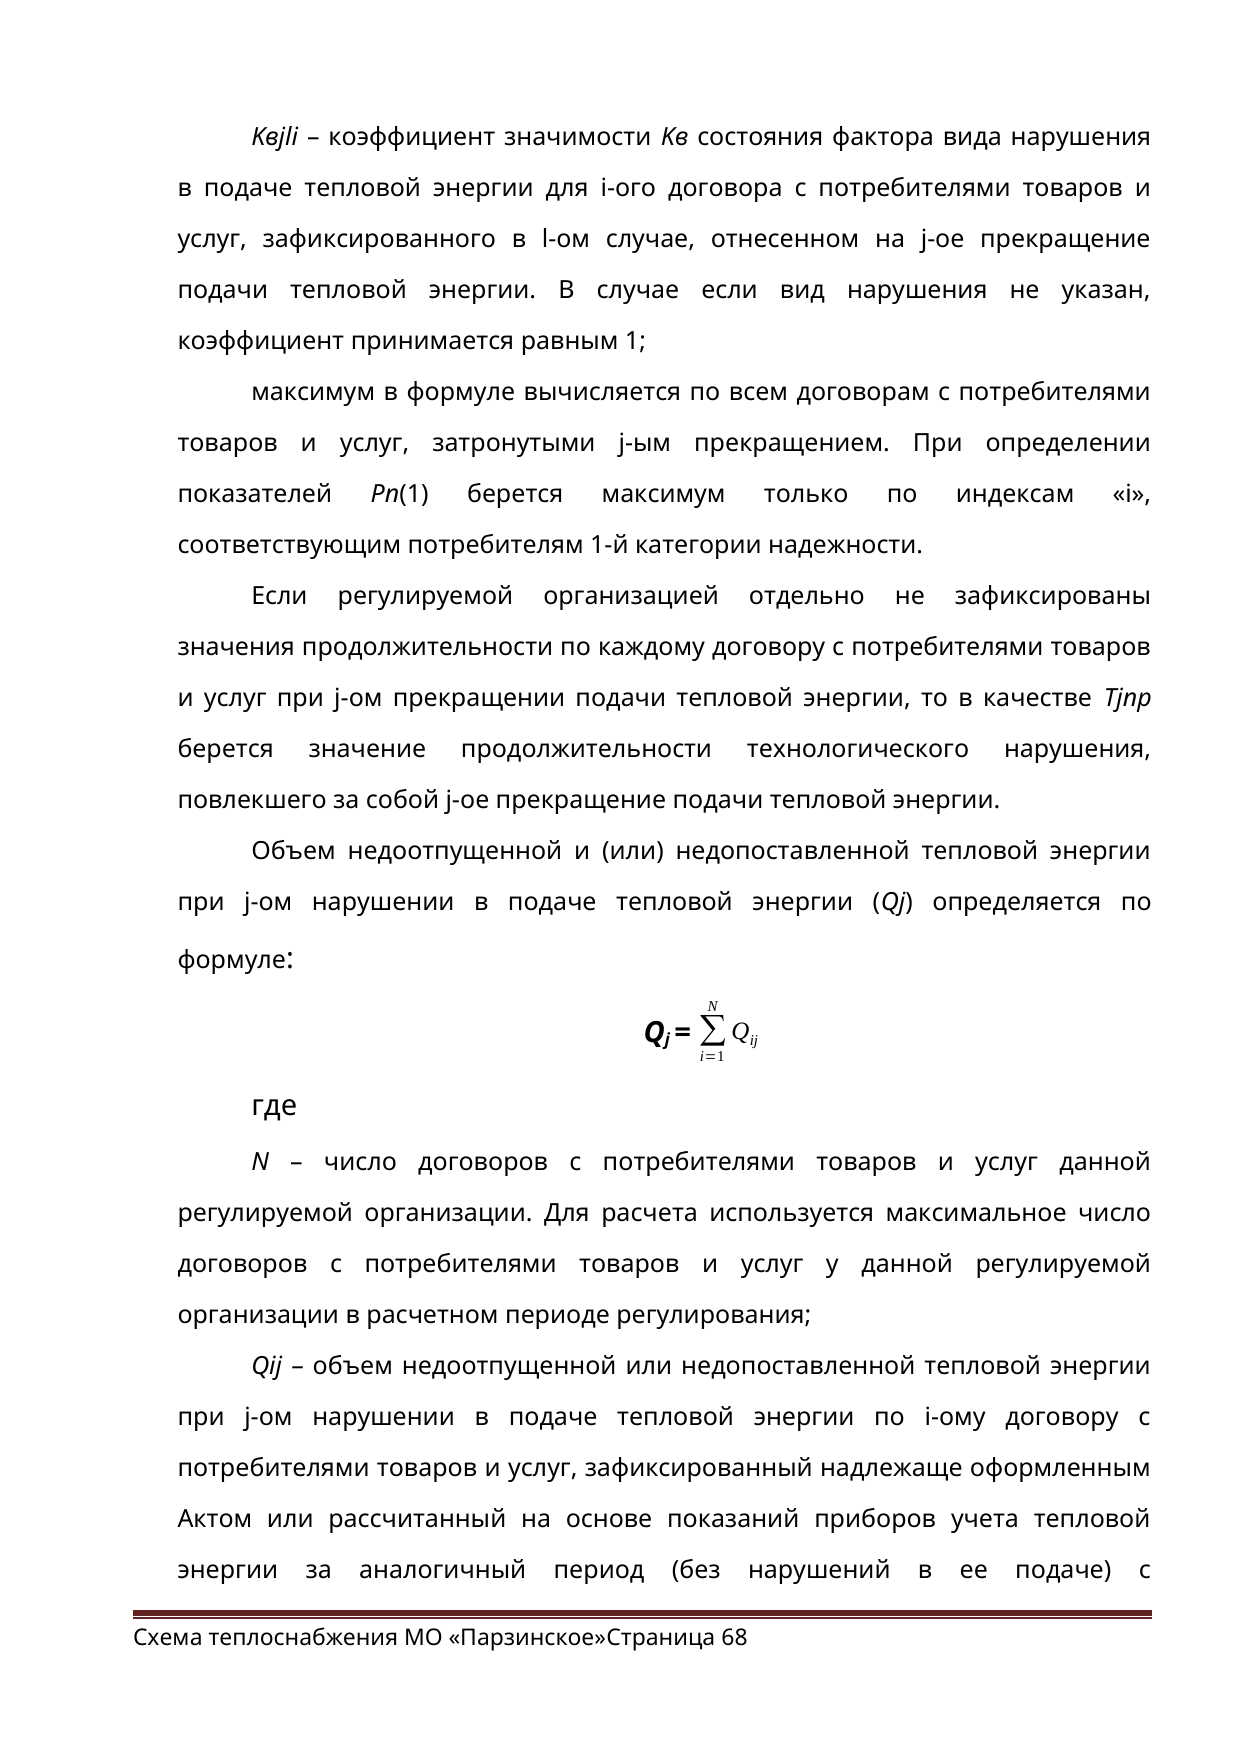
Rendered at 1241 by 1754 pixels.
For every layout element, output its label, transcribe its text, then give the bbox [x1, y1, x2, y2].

text Qj = [177, 997, 1152, 1064]
text где [177, 1084, 1152, 1124]
text максимум в формуле вычисляется по всем договорам с потребителями товаров и услуг, затронутыми j-ым прекращением. При определении показателей Рп(1) берется максимум только по индексам «i», соответствующим потребителям 1-й категории надежности. [177, 373, 1152, 561]
text N – число договоров с потребителями товаров и услуг данной регулируемой организации. Для расчета используется максимальное число договоров с потребителями товаров и услуг у данной регулируемой организации в расчетном периоде регулирования; [177, 1144, 1152, 1331]
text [177, 1348, 1152, 1586]
text Объем недоотпущенной и (или) недопоставленной тепловой энергии при j-ом нарушении в подаче тепловой энергии (Qj) определяется по формуле: [177, 833, 1152, 977]
text Kвjli – коэффициент значимости Kв состояния фактора вида нарушения в подаче тепловой энергии для i-ого договора с потребителями товаров и услуг, зафиксированного в l-ом случае, отнесенном на j-ое прекращение подачи тепловой энергии. В случае если вид нарушения не указан, коэффициент принимается равным 1; [177, 118, 1152, 356]
text Если регулируемой организацией отдельно не зафиксированы значения продолжительности по каждому договору с потребителями товаров и услуг при j-ом прекращении подачи тепловой энергии, то в качестве Тjпр берется значение продолжительности технологического нарушения, повлекшего за собой j-ое прекращение подачи тепловой энергии. [177, 577, 1152, 816]
